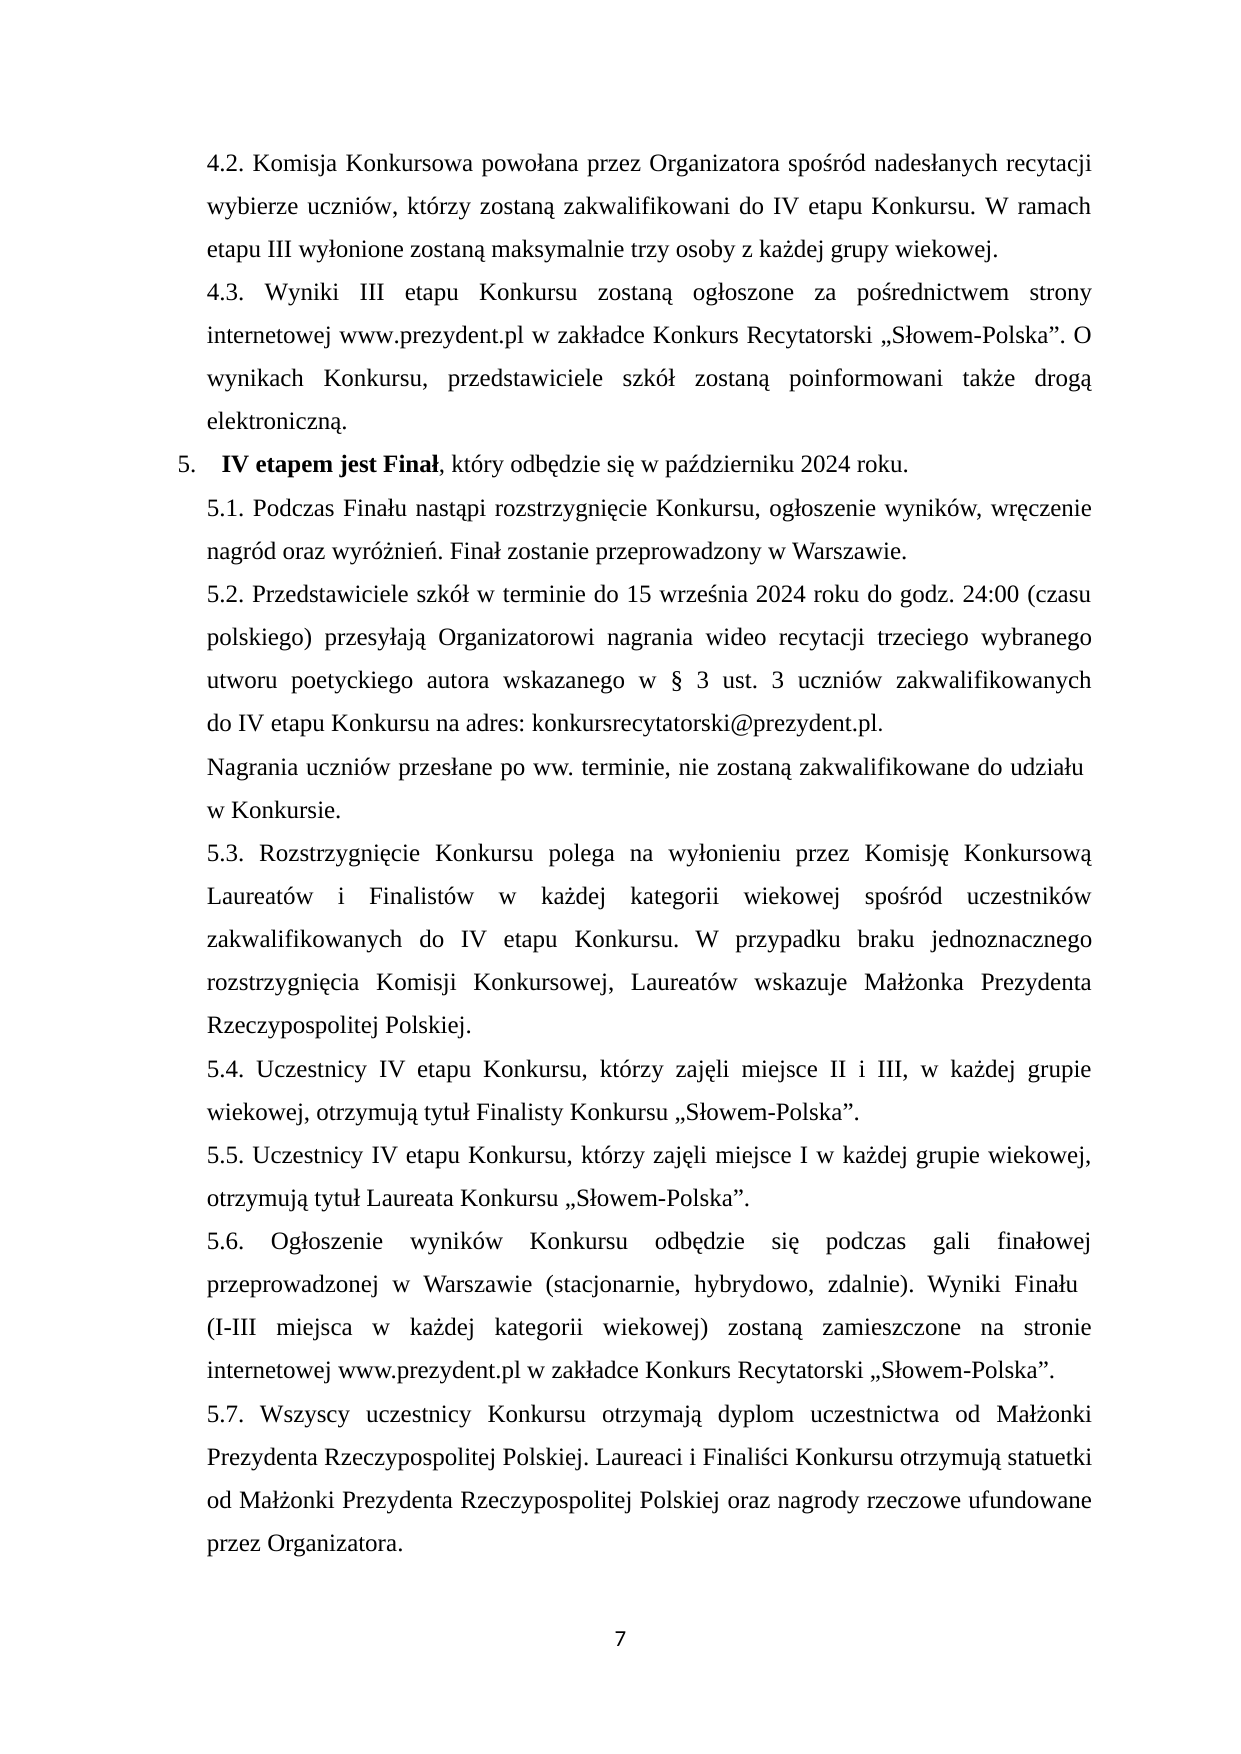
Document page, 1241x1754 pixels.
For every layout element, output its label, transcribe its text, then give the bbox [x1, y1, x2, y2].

list 5.1. Podczas Finału nastąpi rozstrzygnięcie Konkursu, ogłoszenie wyników, wręczenie nagród oraz wyróżnień. Finał zostanie przeprowadzony w Warszawie. [207, 493, 1093, 564]
text 5. IV etapem jest Finał, który odbędzie się w październiku 2024 roku. [177, 449, 1093, 478]
list 5.5. Uczestnicy IV etapu Konkursu, którzy zajęli miejsce I w każdej grupie wiekowej, otrzymują tytuł Laureata Konkursu „Słowem-Polska”. [207, 1140, 1093, 1212]
list 5.7. Wszyscy uczestnicy Konkursu otrzymają dyplom uczestnictwa od Małżonki Prezydenta Rzeczypospolitej Polskiej. Laureaci i Finaliści Konkursu otrzymują statuetki od Małżonki Prezydenta Rzeczypospolitej Polskiej oraz nagrody rzeczowe ufundowane przez Organizatora. [207, 1399, 1093, 1557]
list 5.6. Ogłoszenie wyników Konkursu odbędzie się podczas gali finałowej przeprowadzonej w Warszawie (stacjonarnie, hybrydowo, zdalnie). Wyniki Finału (I-III miejsca w każdej kategorii wiekowej) zostaną zamieszczone na stronie internetowej www.prezydent.pl w zakładce Konkurs Recytatorski „Słowem-Polska”. [207, 1226, 1093, 1384]
list Nagrania uczniów przesłane po ww. terminie, nie zostaną zakwalifikowane do udziału w Konkursie. [207, 752, 1093, 824]
list 5.4. Uczestnicy IV etapu Konkursu, którzy zajęli miejsce II i III, w każdej grupie wiekowej, otrzymują tytuł Finalisty Konkursu „Słowem-Polska”. [207, 1054, 1093, 1126]
text 4.2. Komisja Konkursowa powołana przez Organizatora spośród nadesłanych recytacji wybierze uczniów, którzy zostaną zakwalifikowani do IV etapu Konkursu. W ramach etapu III wyłonione zostaną maksymalnie trzy osoby z każdej grupy wiekowej. [207, 148, 1093, 263]
list 5.2. Przedstawiciele szkół w terminie do 15 września 2024 roku do godz. 24:00 (czasu polskiego) przesyłają Organizatorowi nagrania wideo recytacji trzeciego wybranego utworu poetyckiego autora wskazanego w § 3 ust. 3 uczniów zakwalifikowanych do IV etapu Konkursu na adres: konkursrecytatorski@prezydent.pl. [207, 579, 1093, 737]
text 4.3. Wyniki III etapu Konkursu zostaną ogłoszone za pośrednictwem strony internetowej www.prezydent.pl w zakładce Konkurs Recytatorski „Słowem-Polska”. O wynikach Konkursu, przedstawiciele szkół zostaną poinformowani także drogą elektroniczną. [207, 277, 1093, 435]
list 5.3. Rozstrzygnięcie Konkursu polega na wyłonieniu przez Komisję Konkursową Laureatów i Finalistów w każdej kategorii wiekowej spośród uczestników zakwalifikowanych do IV etapu Konkursu. W przypadku braku jednoznacznego rozstrzygnięcia Komisji Konkursowej, Laureatów wskazuje Małżonka Prezydenta Rzeczypospolitej Polskiej. [207, 838, 1093, 1039]
